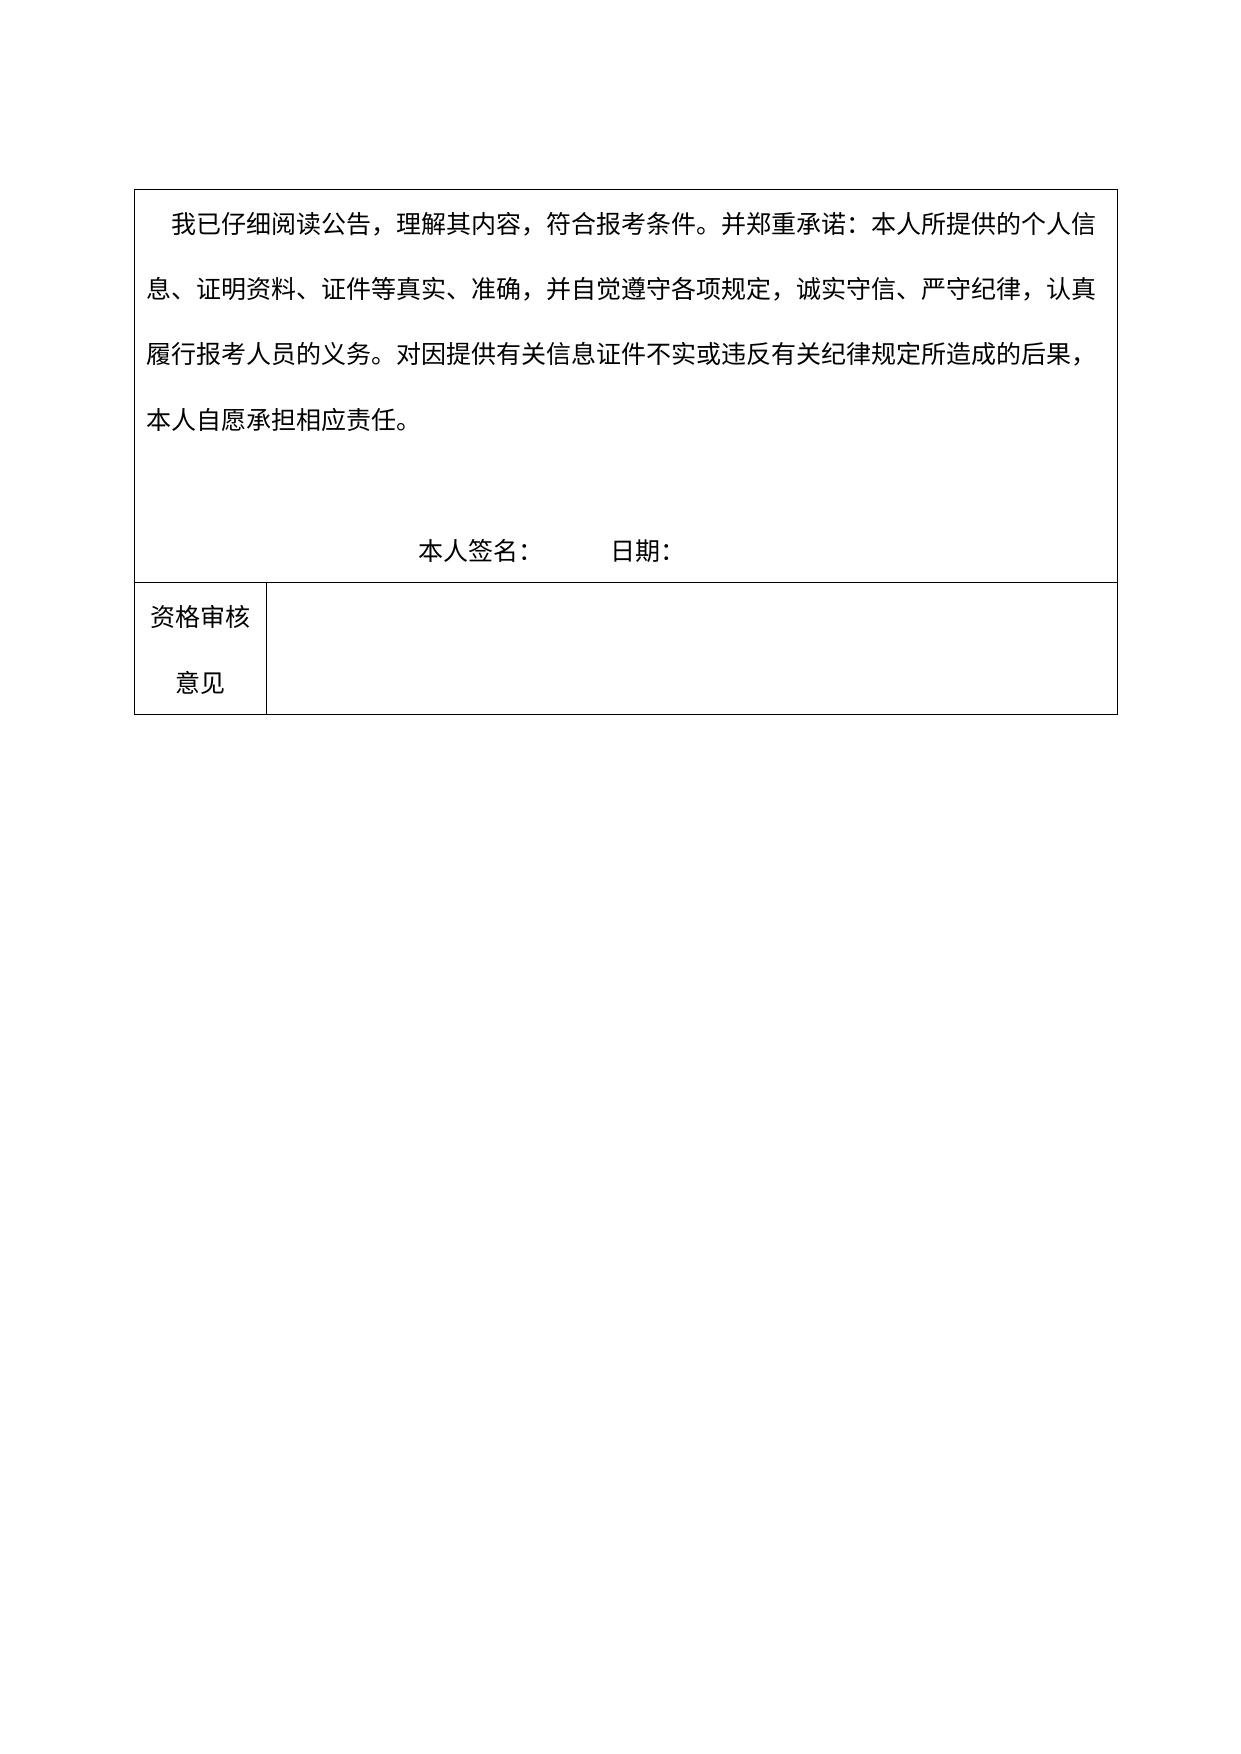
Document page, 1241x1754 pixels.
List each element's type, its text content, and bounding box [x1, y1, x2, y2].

table_cell 资格审核意见 [135, 583, 266, 714]
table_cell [135, 190, 1117, 582]
table_cell [267, 583, 1117, 714]
